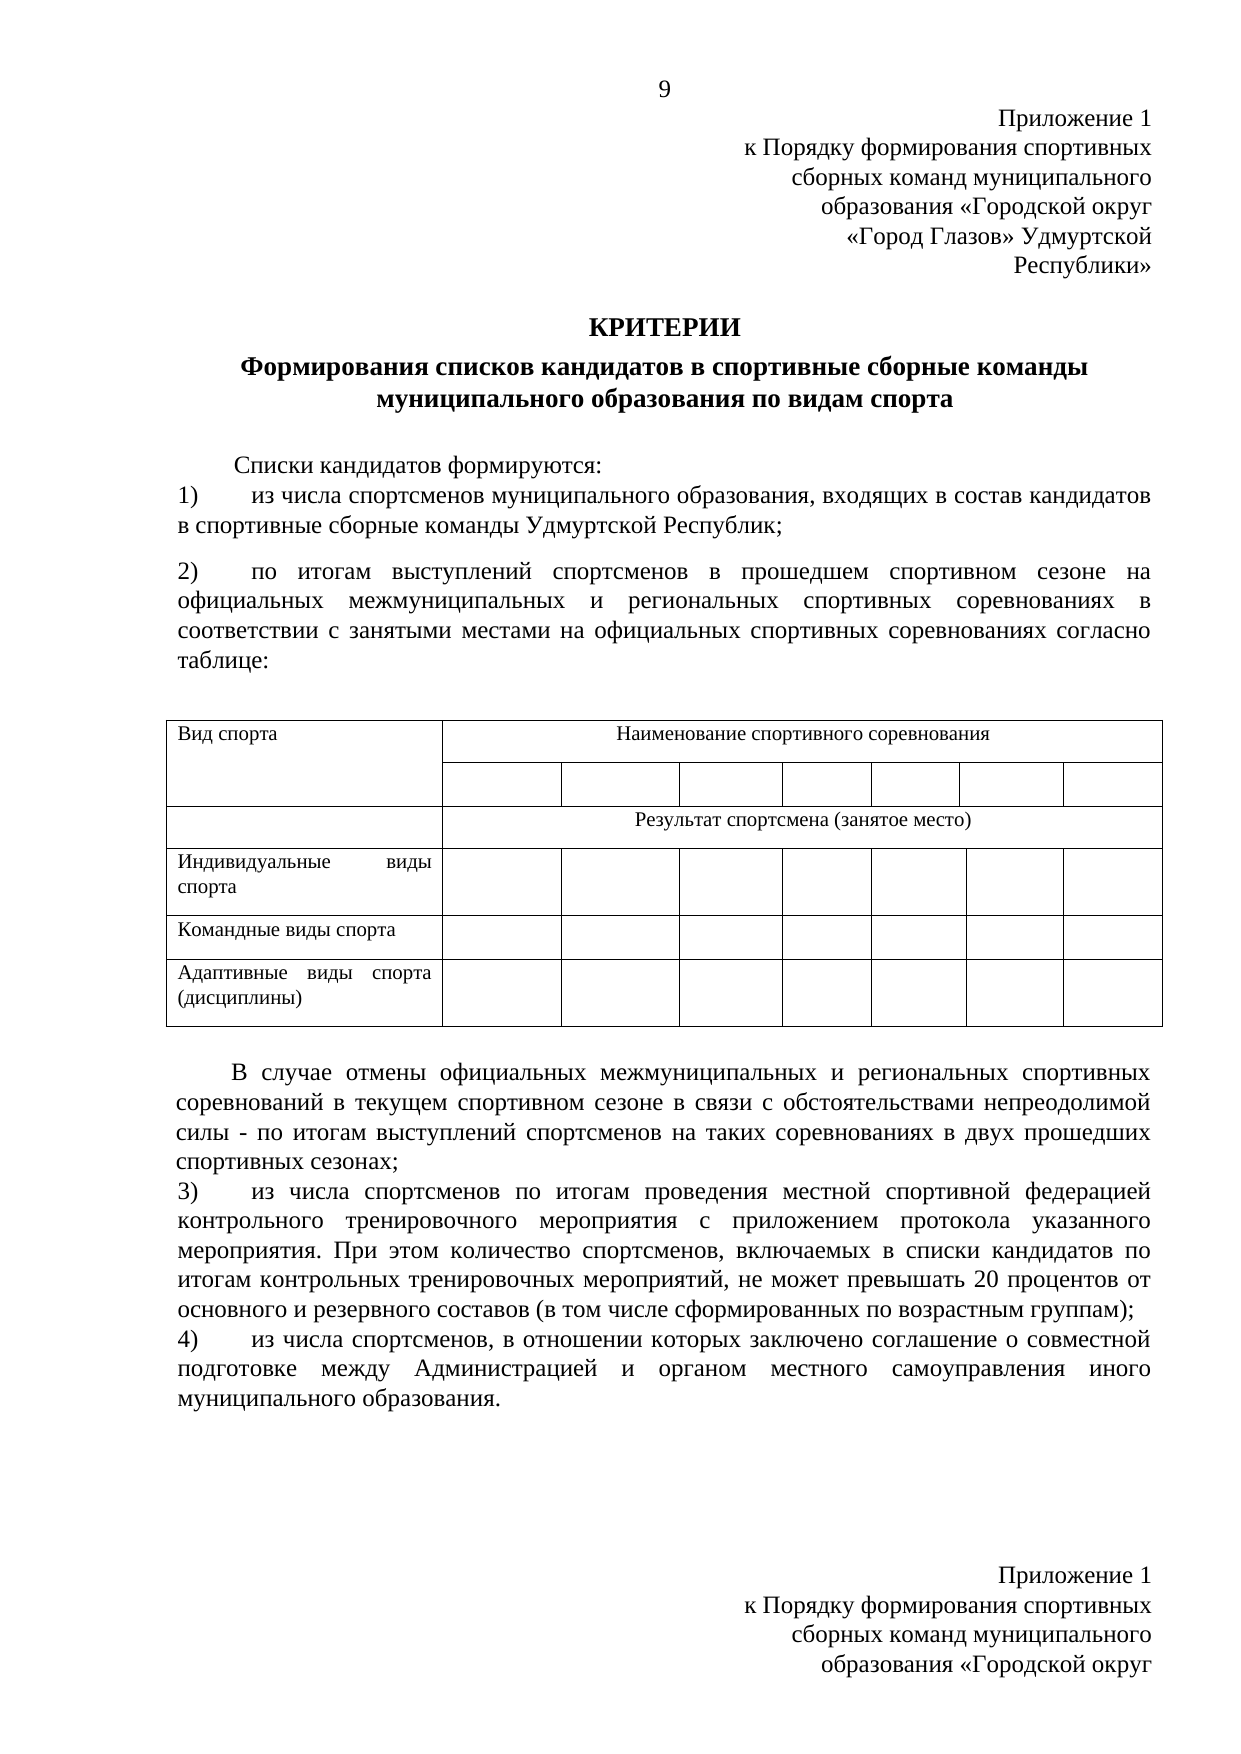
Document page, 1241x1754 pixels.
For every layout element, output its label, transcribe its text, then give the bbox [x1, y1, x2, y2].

table_cell [783, 960, 871, 1026]
text к Порядку формирования спортивных сборных команд муниципального образования «Городской округ «Город Глазов» Удмуртской Республики» [695, 132, 1152, 279]
table_cell [562, 849, 679, 915]
table_cell [1064, 849, 1162, 915]
table_cell [1064, 960, 1162, 1026]
table_cell Результат спортсмена (занятое место) [443, 807, 1162, 848]
table_cell Адаптивные виды спорта (дисциплины) [167, 960, 442, 1026]
table_cell [680, 849, 782, 915]
list из числа спортсменов по итогам проведения местной спортивной федерацией контрольного тренировочного мероприятия с приложением протокола указанного мероприятия. При этом количество спортсменов, включаемых в списки кандидатов по итогам контрольных тренировочных мероприятий, не может превышать 20 процентов от основного и резервного составов (в том числе сформированных по возрастным группам); [177, 1176, 1152, 1323]
table_cell [783, 916, 871, 959]
table_cell [443, 763, 561, 806]
table_cell Индивидуальные виды спорта [167, 849, 442, 915]
table_cell [443, 960, 561, 1026]
table_cell [872, 916, 966, 959]
table_cell [562, 763, 679, 806]
list из числа спортсменов, в отношении которых заключено соглашение о совместной подготовке между Администрацией и органом местного самоуправления иного муниципального образования. [177, 1324, 1152, 1412]
text Формирования списков кандидатов в спортивные сборные команды муниципального образования по видам спорта [177, 349, 1152, 413]
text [695, 1590, 1152, 1678]
table_cell [872, 960, 966, 1026]
table_cell Командные виды спорта [167, 916, 442, 959]
table_cell [562, 960, 679, 1026]
text Приложение 1 [695, 1560, 1152, 1589]
table_header Наименование спортивного соревнования [443, 721, 1162, 762]
table_cell [562, 916, 679, 959]
table_cell [1064, 763, 1162, 806]
table_cell [680, 916, 782, 959]
table_cell [967, 916, 1063, 959]
text В случае отмены официальных межмуниципальных и региональных спортивных соревнований в текущем спортивном сезоне в связи с обстоятельствами непреодолимой силы - по итогам выступлений спортсменов на таких соревнованиях в двух прошедших спортивных сезонах; [176, 1057, 1152, 1175]
table_cell [960, 763, 1063, 806]
table_cell [967, 849, 1063, 915]
list по итогам выступлений спортсменов в прошедшем спортивном сезоне на официальных межмуниципальных и региональных спортивных соревнованиях в соответствии с занятыми местами на официальных спортивных соревнованиях согласно таблице: [177, 556, 1152, 673]
text КРИТЕРИИ [177, 311, 1152, 342]
text Приложение 1 [695, 103, 1152, 131]
text Списки кандидатов формируются: [233, 451, 1152, 479]
table_cell [1064, 916, 1162, 959]
table_cell [443, 849, 561, 915]
list из числа спортсменов муниципального образования, входящих в состав кандидатов в спортивные сборные команды Удмуртской Республик; [177, 480, 1152, 538]
table_cell [967, 960, 1063, 1026]
table_cell [872, 849, 966, 915]
table_cell [783, 849, 871, 915]
table_cell [167, 807, 442, 848]
table_cell [872, 763, 959, 806]
table_cell [783, 763, 871, 806]
table_header Вид спорта [167, 721, 442, 806]
table_cell [443, 916, 561, 959]
table_cell [680, 960, 782, 1026]
table_cell [680, 763, 782, 806]
